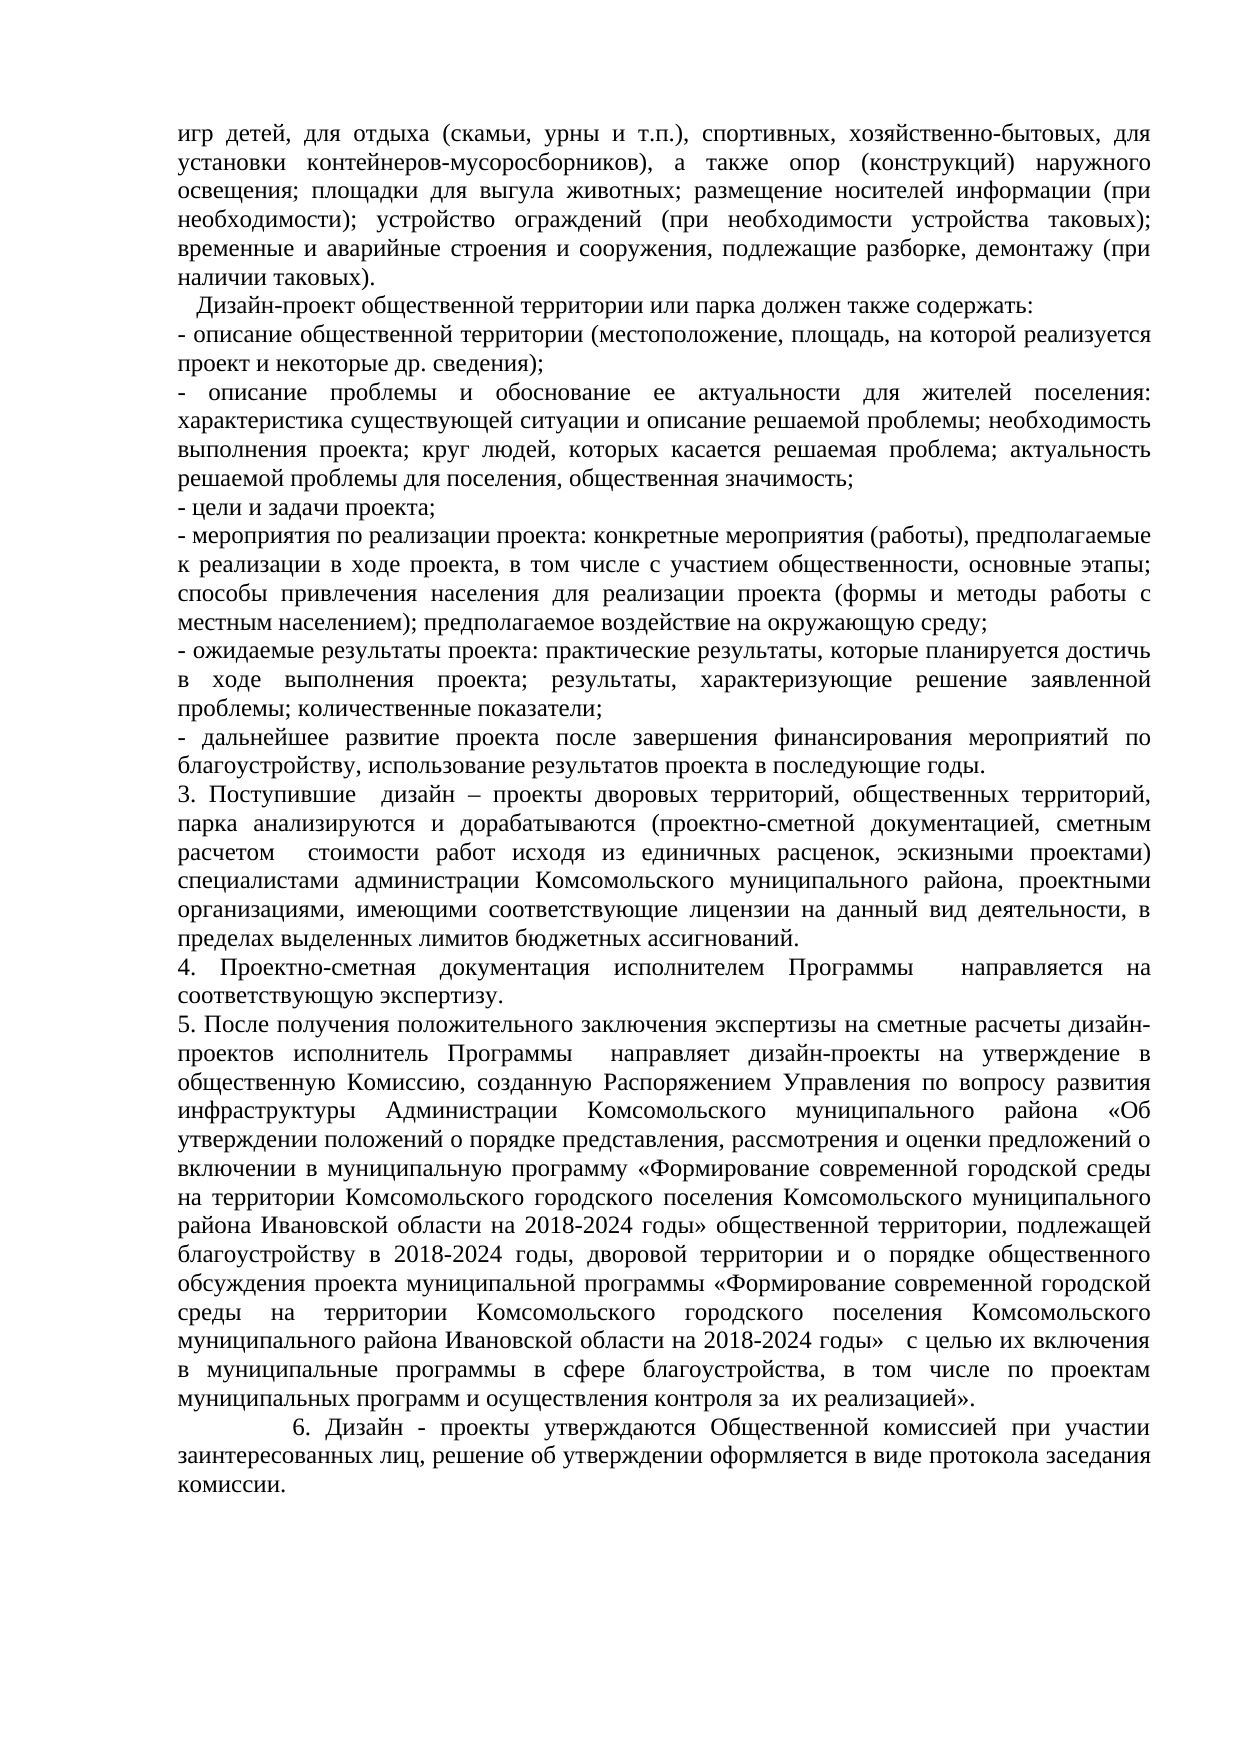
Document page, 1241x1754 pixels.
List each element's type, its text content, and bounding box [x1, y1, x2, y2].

text 4. Проектно-сметная документация исполнителем Программы направляется на соответствующую экспертизу. [177, 952, 1152, 1009]
text 5. После получения положительного заключения экспертизы на сметные расчеты дизайн-проектов исполнитель Программы направляет дизайн-проекты на утверждение в общественную Комиссию, созданную Распоряжением Управления по вопросу развития инфраструктуры Администрации Комсомольского муниципального района «Об утверждении положений о порядке представления, рассмотрения и оценки предложений о включении в муниципальную программу «Формирование современной городской среды на территории Комсомольского городского поселения Комсомольского муниципального района Ивановской области на 2018-2024 годы» общественной территории, подлежащей благоустройству в 2018-2024 годы, дворовой территории и о порядке общественного обсуждения проекта муниципальной программы «Формирование современной городской среды на территории Комсомольского городского поселения Комсомольского муниципального района Ивановской области на 2018-2024 годы» с целью их включения в муниципальные программы в сфере благоустройства, в том числе по проектам муниципальных программ и осуществления контроля за их реализацией». [177, 1009, 1152, 1412]
text - ожидаемые результаты проекта: практические результаты, которые планируется достичь в ходе выполнения проекта; результаты, характеризующие решение заявленной проблемы; количественные показатели; [177, 636, 1152, 722]
text 6. Дизайн - проекты утверждаются Общественной комиссией при участии заинтересованных лиц, решение об утверждении оформляется в виде протокола заседания комиссии. [177, 1412, 1152, 1498]
text Дизайн-проект общественной территории или парка должен также содержать: [177, 291, 1152, 319]
text - мероприятия по реализации проекта: конкретные мероприятия (работы), предполагаемые к реализации в ходе проекта, в том числе с участием общественности, основные этапы; способы привлечения населения для реализации проекта (формы и методы работы с местным населением); предполагаемое воздействие на окружающую среду; [177, 521, 1152, 636]
text 3. Поступившие дизайн – проекты дворовых территорий, общественных территорий, парка анализируются и дорабатываются (проектно-сметной документацией, сметным расчетом стоимости работ исходя из единичных расценок, эскизными проектами) специалистами администрации Комсомольского муниципального района, проектными организациями, имеющими соответствующие лицензии на данный вид деятельности, в пределах выделенных лимитов бюджетных ассигнований. [177, 779, 1152, 952]
text - дальнейшее развитие проекта после завершения финансирования мероприятий по благоустройству, использование результатов проекта в последующие годы. [177, 722, 1152, 779]
text - описание проблемы и обоснование ее актуальности для жителей поселения: характеристика существующей ситуации и описание решаемой проблемы; необходимость выполнения проекта; круг людей, которых касается решаемая проблема; актуальность решаемой проблемы для поселения, общественная значимость; [177, 377, 1152, 492]
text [177, 118, 1152, 291]
text - цели и задачи проекта; [177, 492, 1152, 521]
text - описание общественной территории (местоположение, площадь, на которой реализуется проект и некоторые др. сведения); [177, 319, 1152, 377]
